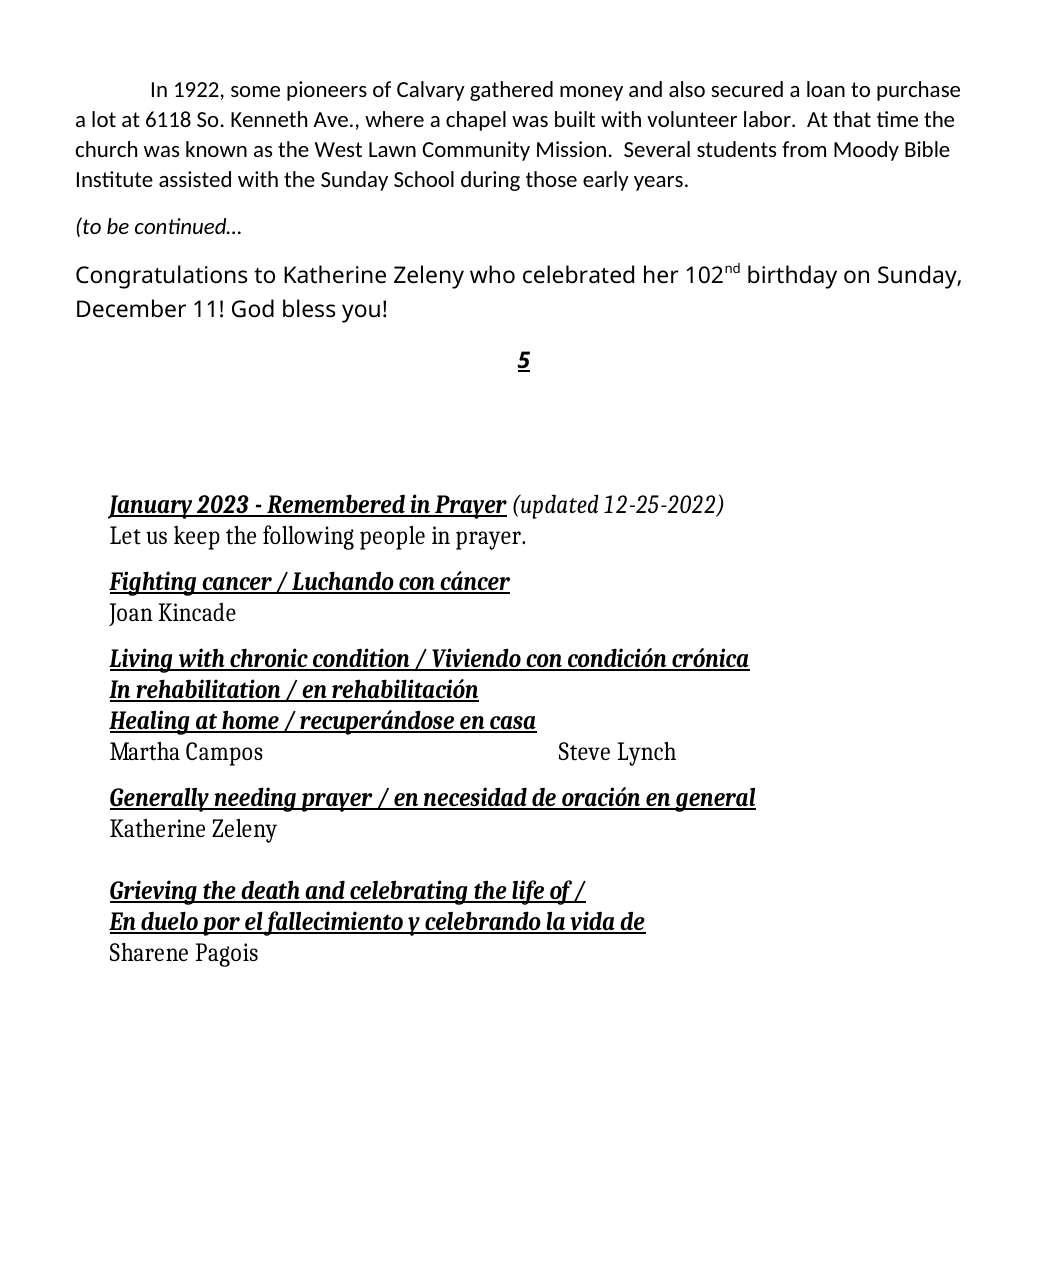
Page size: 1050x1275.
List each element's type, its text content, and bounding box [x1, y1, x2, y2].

text Congratulations to Katherine Zeleny who celebrated her 102nd birthday on Sunday, December 11! God bless you! [75, 259, 975, 324]
text In 1922, some pioneers of Calvary gathered money and also secured a loan to purchase a lot at 6118 So. Kenneth Ave., where a chapel was built with volunteer labor. At that time the church was known as the West Lawn Community Mission. Several students from Moody Bible Institute assisted with the Sunday School during those early years. [75, 75, 975, 194]
text (to be continued… [75, 212, 975, 241]
text 5 [75, 343, 975, 375]
